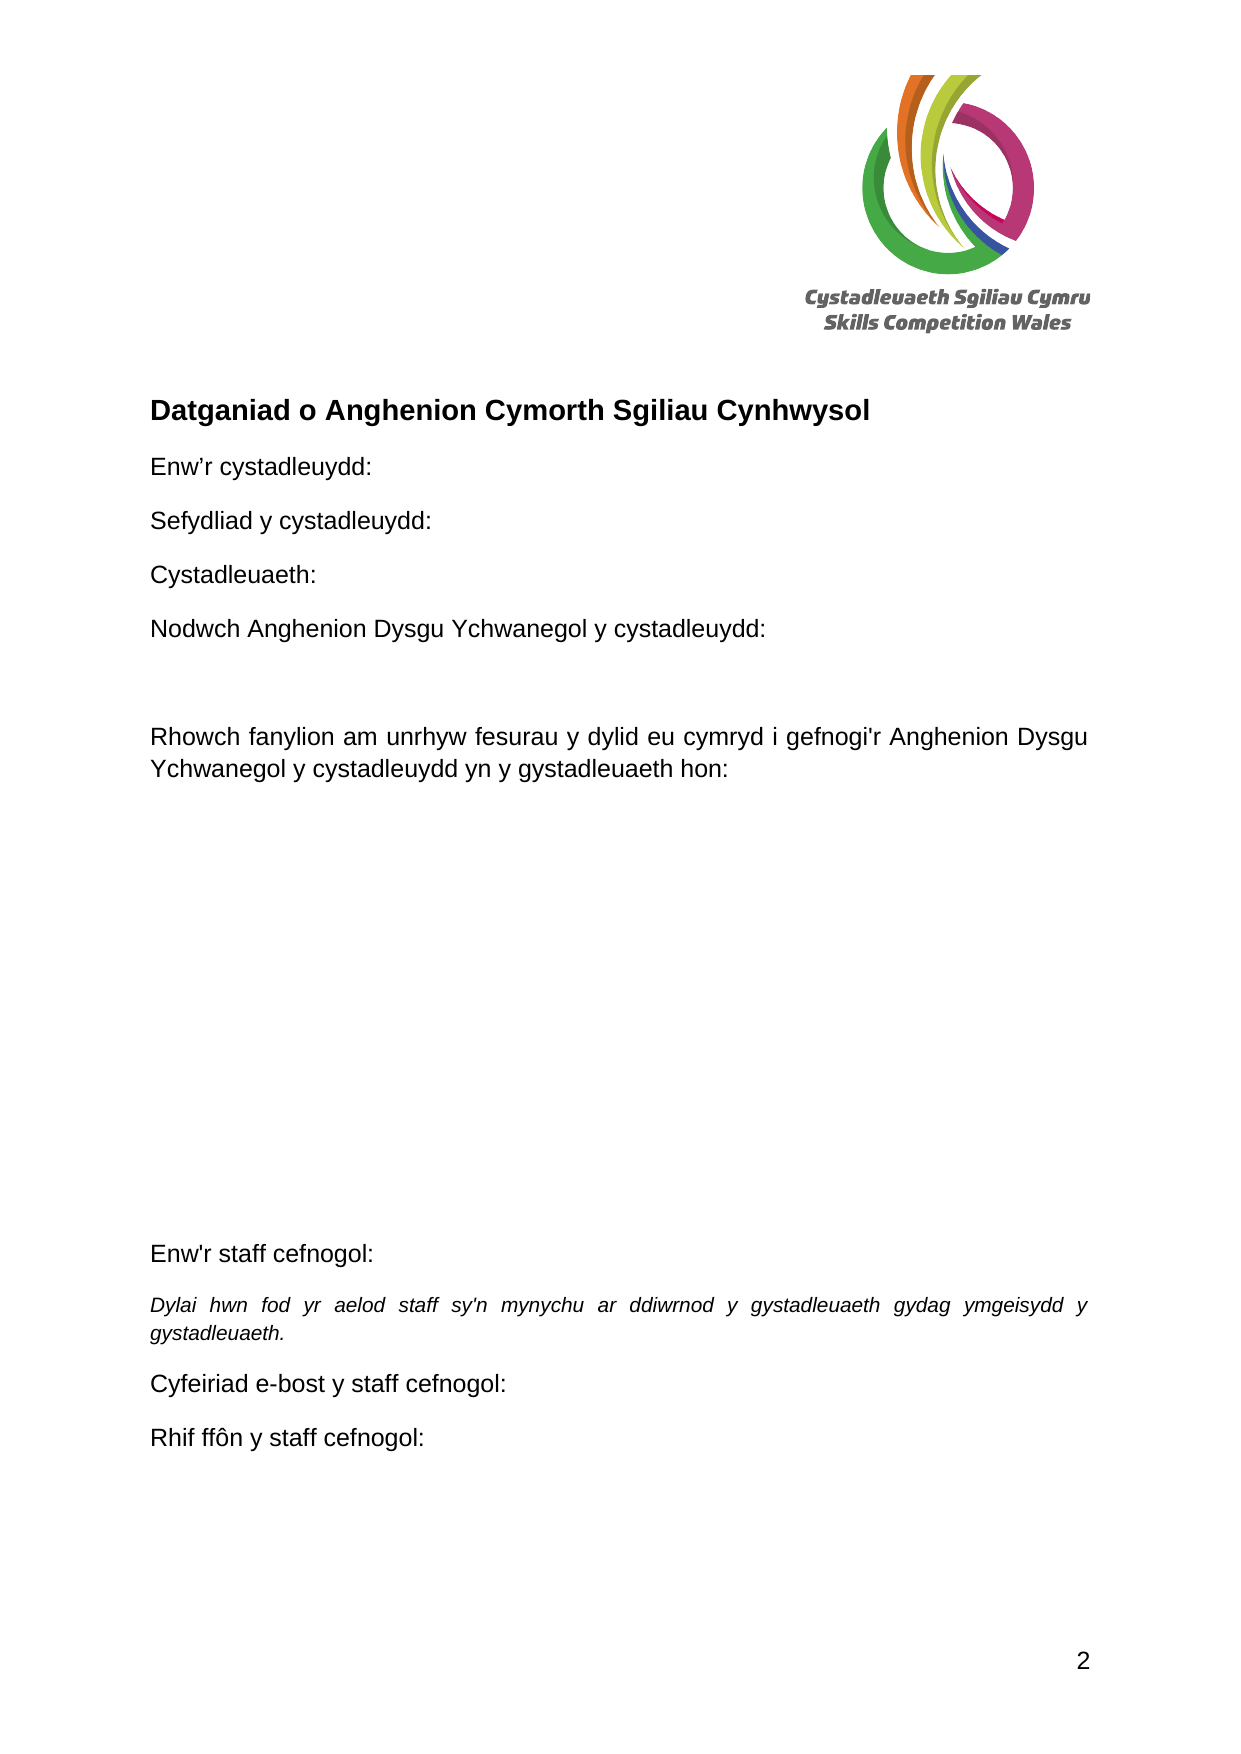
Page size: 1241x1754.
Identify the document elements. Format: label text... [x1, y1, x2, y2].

text Cyfeiriad e-bost y staff cefnogol: [150, 1369, 1090, 1398]
text Cystadleuaeth: [150, 560, 1090, 589]
text Rhif ffôn y staff cefnogol: [150, 1423, 1090, 1451]
text Rhowch fanylion am unrhyw fesurau y dylid eu cymryd i gefnogi'r Anghenion Dysgu Ychwanegol y cystadleuydd yn y gystadleuaeth hon: [150, 721, 1090, 783]
text Datganiad o Anghenion Cymorth Sgiliau Cynhwysol [150, 393, 1090, 426]
picture [804, 75, 1091, 342]
text Enw’r cystadleuydd: [150, 452, 1090, 481]
text Sefydliad y cystadleuydd: [150, 506, 1090, 535]
text Nodwch Anghenion Dysgu Ychwanegol y cystadleuydd: [150, 614, 1090, 642]
text Dylai hwn fod yr aelod staff sy'n mynychu ar ddiwrnod y gystadleuaeth gydag ymgeisydd y gystadleuaeth. [150, 1293, 1090, 1344]
text Enw'r staff cefnogol: [150, 1239, 1090, 1268]
